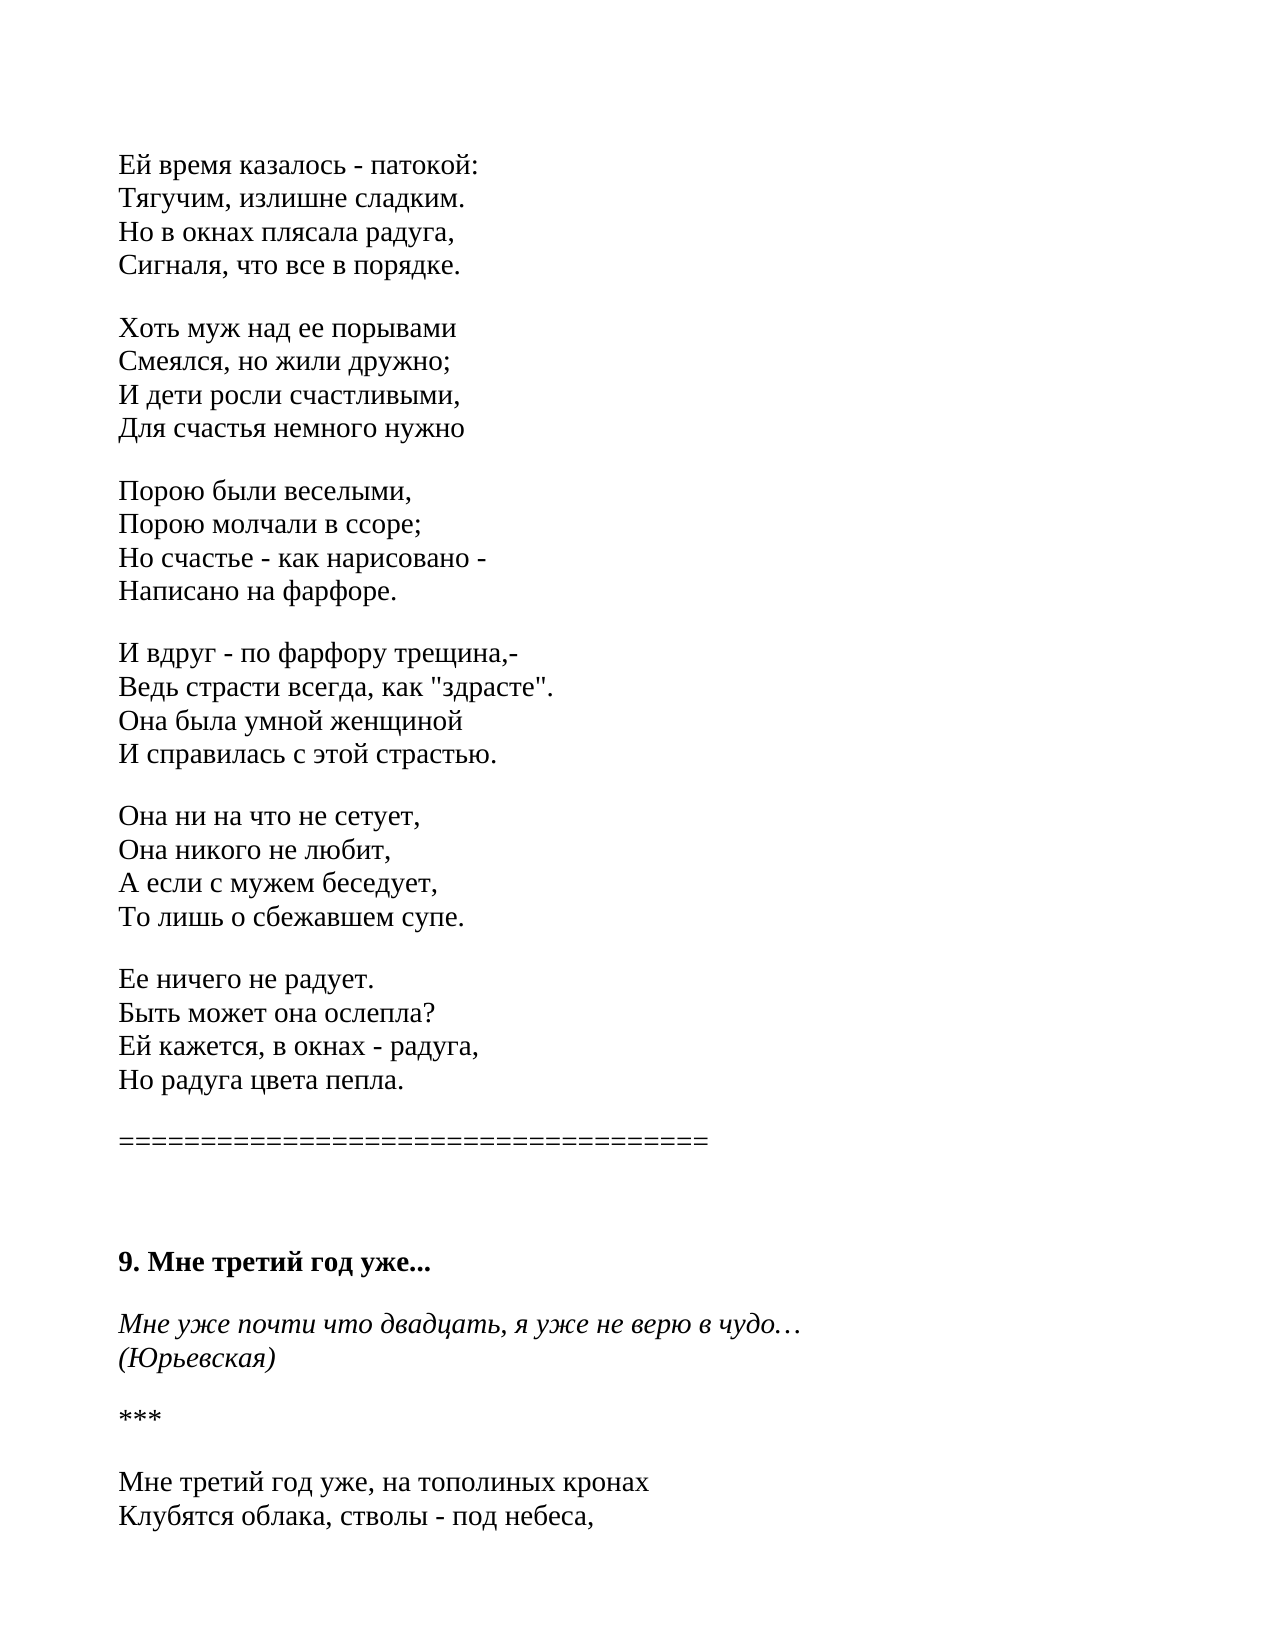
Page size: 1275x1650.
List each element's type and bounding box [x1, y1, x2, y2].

text [118, 118, 1157, 1532]
